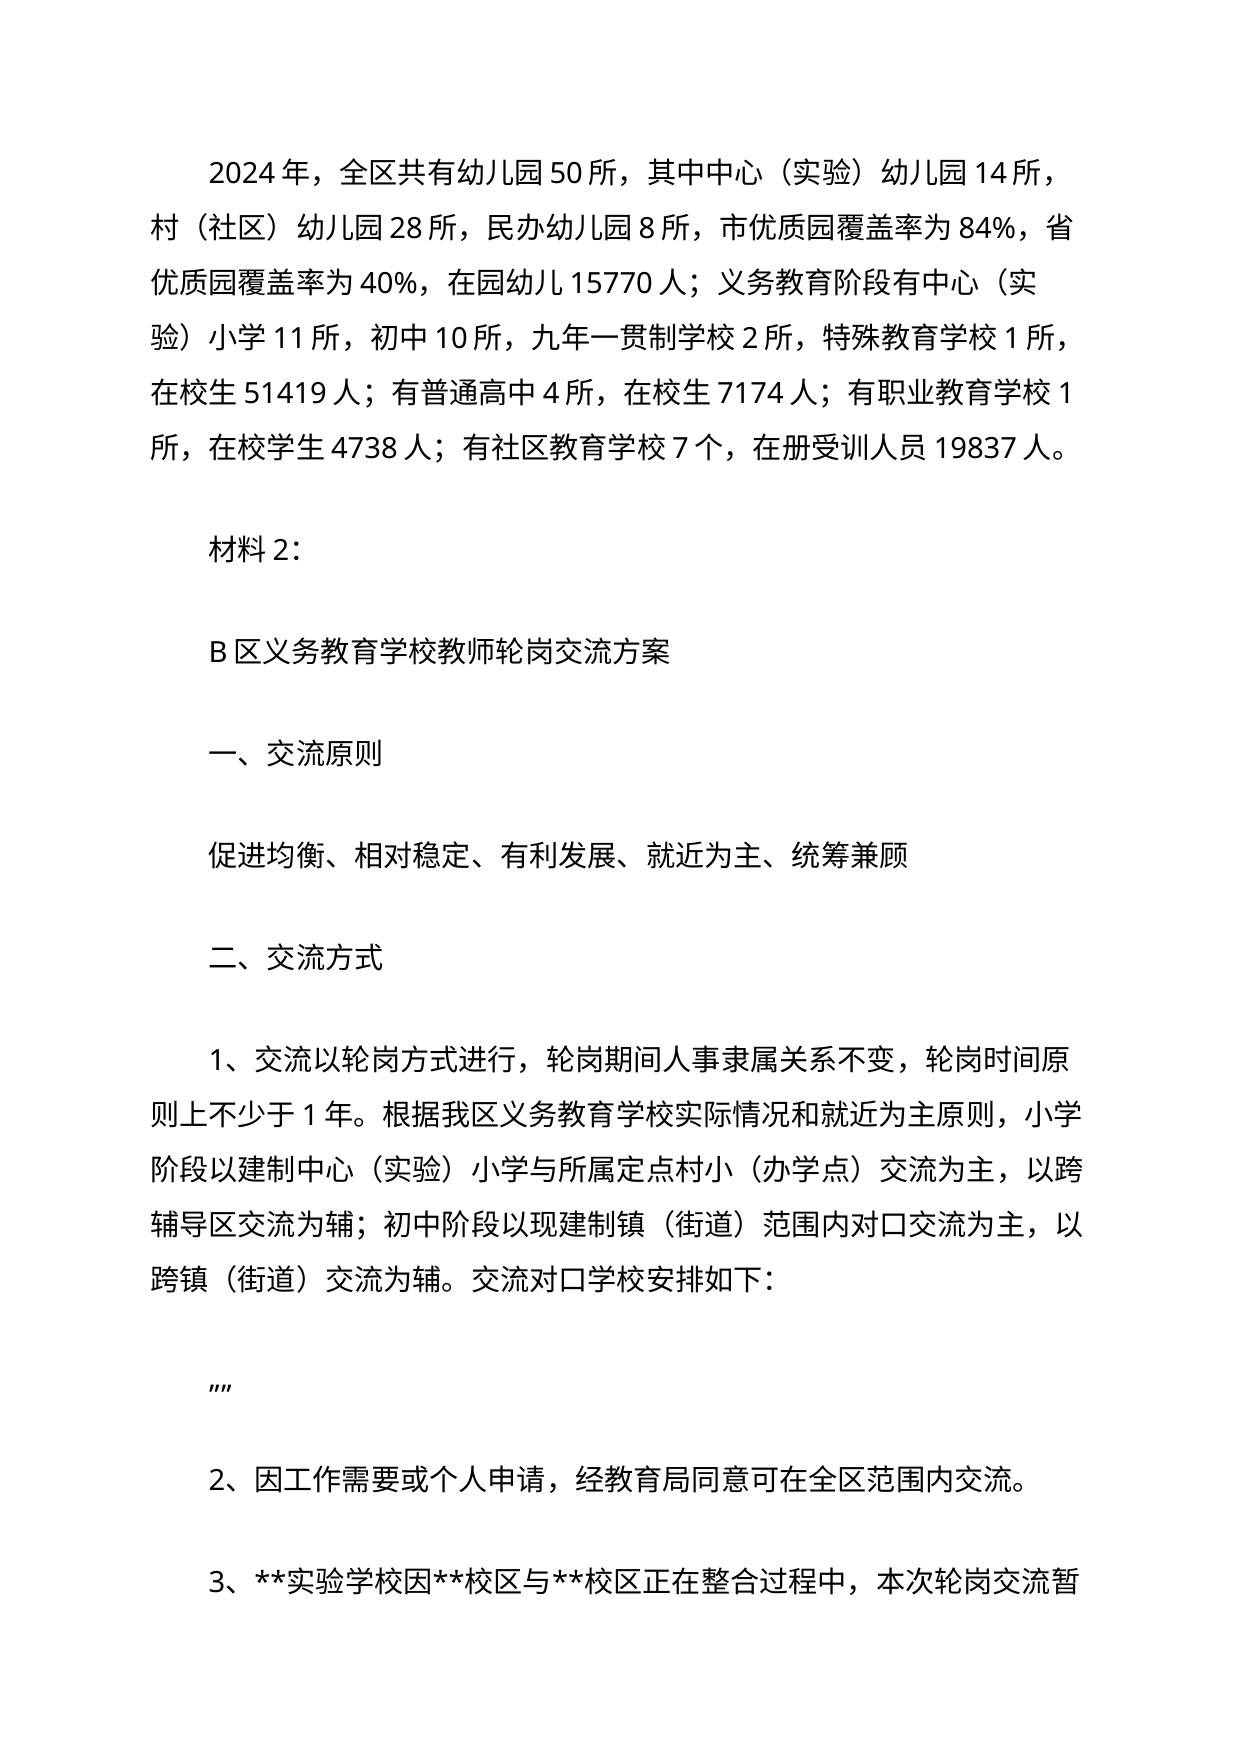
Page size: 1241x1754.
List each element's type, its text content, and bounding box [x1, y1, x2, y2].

text 一、交流原则 [150, 731, 1090, 773]
text B区义务教育学校教师轮岗交流方案 [150, 629, 1090, 671]
text 促进均衡、相对稳定、有利发展、就近为主、统筹兼顾 [150, 833, 1090, 875]
text 1、交流以轮岗方式进行，轮岗期间人事隶属关系不变，轮岗时间原则上不少于1年。根据我区义务教育学校实际情况和就近为主原则，小学阶段以建制中心（实验）小学与所属定点村小（办学点）交流为主，以跨辅导区交流为辅；初中阶段以现建制镇（街道）范围内对口交流为主，以跨镇（街道）交流为辅。交流对口学校安排如下： [150, 1036, 1090, 1298]
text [150, 1558, 1090, 1601]
text 材料2： [150, 527, 1090, 569]
text „„ [150, 1358, 1090, 1397]
text 2、因工作需要或个人申请，经教育局同意可在全区范围内交流。 [150, 1456, 1090, 1499]
text 2024年，全区共有幼儿园50所，其中中心（实验）幼儿园14所，村（社区）幼儿园28所，民办幼儿园8所，市优质园覆盖率为84%，省优质园覆盖率为40%，在园幼儿15770人；义务教育阶段有中心（实验）小学11所，初中10所，九年一贯制学校2所，特殊教育学校1所，在校生51419人；有普通高中4所，在校生7174人；有职业教育学校1所，在校学生4738人；有社区教育学校7个，在册受训人员19837人。 [150, 150, 1090, 467]
text 二、交流方式 [150, 934, 1090, 977]
